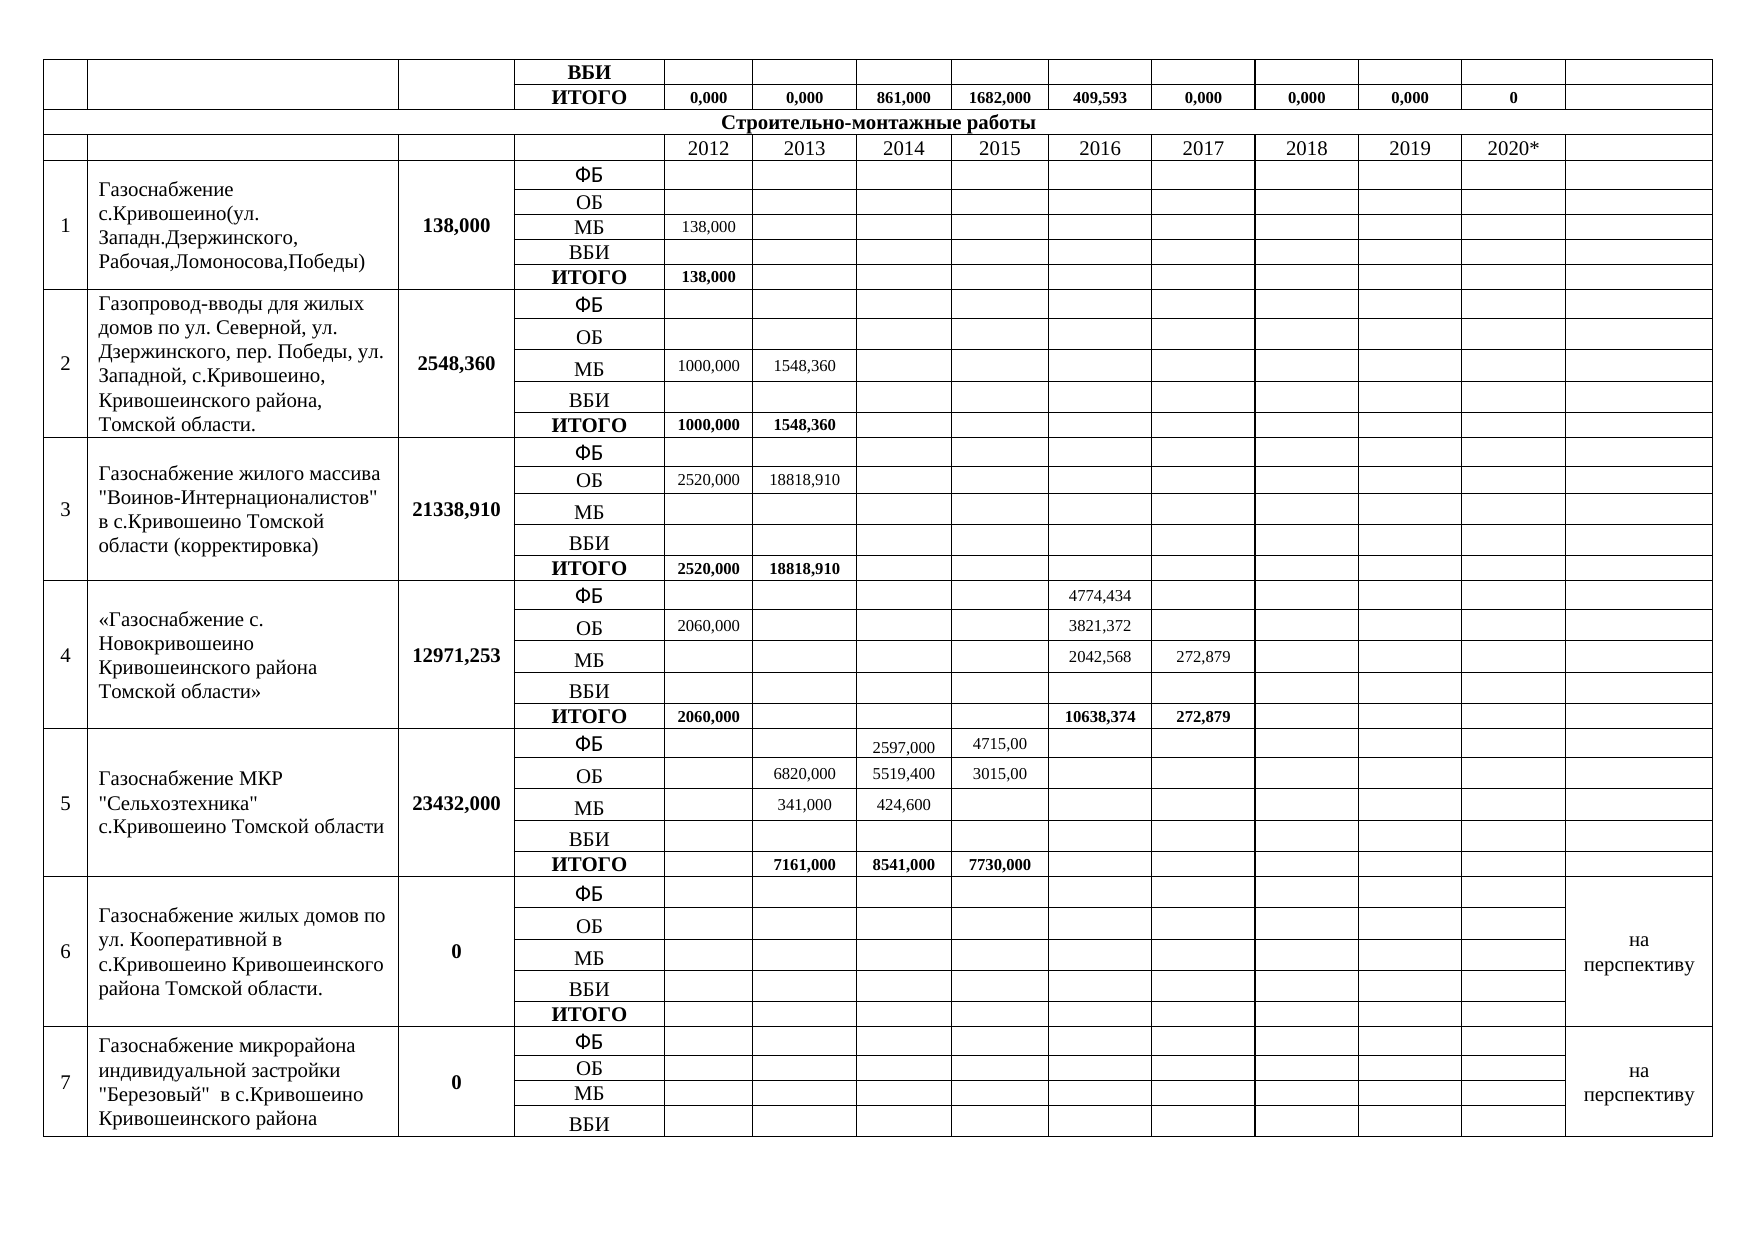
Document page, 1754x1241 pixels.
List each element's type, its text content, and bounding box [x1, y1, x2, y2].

table_cell [1566, 265, 1712, 289]
table_cell [665, 908, 752, 938]
table_cell [1049, 525, 1151, 555]
table_cell [1359, 494, 1461, 524]
table_cell [1566, 190, 1712, 214]
table_cell [1566, 60, 1712, 84]
table_cell [857, 877, 951, 907]
table_cell [1359, 161, 1461, 188]
table_cell 1548,360 [753, 350, 856, 381]
table_cell [1566, 852, 1712, 876]
table_cell [753, 60, 856, 84]
table_cell [665, 240, 752, 264]
table_cell [952, 1081, 1048, 1105]
table_cell [1462, 350, 1565, 381]
table_cell ФБ [515, 877, 664, 907]
table_cell [1462, 610, 1565, 640]
table_cell [665, 1106, 752, 1136]
table_cell [1359, 413, 1461, 437]
table_cell [857, 673, 951, 703]
table_cell ОБ [515, 1056, 664, 1080]
table_cell [952, 789, 1048, 819]
table_cell ОБ [515, 610, 664, 640]
table_cell МБ [515, 641, 664, 672]
table_cell [1359, 940, 1461, 970]
table_cell [1049, 240, 1151, 264]
table_cell Газоснабжение жилого массива "Воинов-Интернационалистов" в с.Кривошеино Томской области (корректировка) [88, 438, 398, 580]
table_cell [952, 1002, 1048, 1026]
table_cell [665, 1002, 752, 1026]
table_cell [1566, 438, 1712, 466]
table_cell ФБ [515, 1027, 664, 1055]
table_cell [1359, 1056, 1461, 1080]
table_cell [1566, 161, 1712, 188]
table_cell [1049, 319, 1151, 349]
table_cell [665, 190, 752, 214]
table_cell [1566, 382, 1712, 412]
table_cell [1359, 1106, 1461, 1136]
table_cell [753, 319, 856, 349]
table_cell 2017 [1152, 135, 1254, 159]
table_cell 1 [44, 161, 87, 289]
table_cell [1152, 382, 1254, 412]
table_cell [1152, 350, 1254, 381]
table_cell ВБИ [515, 60, 664, 84]
table_cell [1049, 1106, 1151, 1136]
table_cell [753, 1002, 856, 1026]
table_cell ИТОГО [515, 265, 664, 289]
table_cell 2015 [952, 135, 1048, 159]
table_cell [1152, 821, 1254, 851]
table_cell [857, 641, 951, 672]
table_cell ФБ [515, 438, 664, 466]
table_cell [857, 382, 951, 412]
table_cell [952, 240, 1048, 264]
table_cell [1359, 971, 1461, 1001]
table_cell [753, 821, 856, 851]
table_cell [1462, 704, 1565, 728]
table_cell [1566, 290, 1712, 318]
table_cell ФБ [515, 161, 664, 188]
table_cell Газоснабжение МКР "Сельхозтехника" с.Кривошеино Томской области [88, 729, 398, 876]
table_cell [857, 240, 951, 264]
table_cell [1049, 821, 1151, 851]
table_cell [1256, 1081, 1358, 1105]
table_cell [753, 494, 856, 524]
table_cell [1462, 1106, 1565, 1136]
table_cell [753, 641, 856, 672]
table_cell [1566, 704, 1712, 728]
table_cell 0,000 [753, 85, 856, 109]
table_cell [857, 350, 951, 381]
table_cell [1256, 729, 1358, 757]
table_cell Газоснабжение с.Кривошеино(ул. Западн.Дзержинского, Рабочая,Ломоносова,Победы) [88, 161, 398, 289]
table_cell [1359, 265, 1461, 289]
table_cell [1359, 350, 1461, 381]
table_cell [952, 556, 1048, 580]
table_cell 0 [399, 1027, 514, 1136]
table_cell [1566, 85, 1712, 109]
table_cell [1256, 1027, 1358, 1055]
table_cell [857, 265, 951, 289]
table_cell [1462, 413, 1565, 437]
table_cell [1152, 60, 1254, 84]
table_cell [753, 877, 856, 907]
table_cell [857, 1002, 951, 1026]
table_cell [952, 494, 1048, 524]
table_cell [1152, 190, 1254, 214]
table_cell [665, 438, 752, 466]
table_cell [1359, 556, 1461, 580]
table_cell [952, 290, 1048, 318]
table_cell ОБ [515, 467, 664, 492]
table_cell [665, 877, 752, 907]
table_cell [952, 438, 1048, 466]
table_cell 2597,000 [857, 729, 951, 757]
table_cell [665, 494, 752, 524]
table_cell 1682,000 [952, 85, 1048, 109]
table_cell 10638,374 [1049, 704, 1151, 728]
table_cell [753, 525, 856, 555]
table_cell [1049, 215, 1151, 239]
table_cell [1359, 1081, 1461, 1105]
table_cell [1462, 215, 1565, 239]
table_cell ФБ [515, 290, 664, 318]
table_cell ИТОГО [515, 556, 664, 580]
table_cell [1566, 758, 1712, 788]
table_cell [857, 971, 951, 1001]
table_cell [1462, 877, 1565, 907]
table_cell [1152, 971, 1254, 1001]
table_cell ИТОГО [515, 85, 664, 109]
table_cell [1256, 908, 1358, 938]
table_cell [1256, 1106, 1358, 1136]
table_cell ВБИ [515, 673, 664, 703]
table_cell [1256, 438, 1358, 466]
table_cell [1049, 940, 1151, 970]
table_cell ВБИ [515, 971, 664, 1001]
table_cell [857, 290, 951, 318]
table_cell МБ [515, 215, 664, 239]
table_cell [1462, 852, 1565, 876]
table_cell [753, 908, 856, 938]
table_cell [857, 556, 951, 580]
table_cell [952, 190, 1048, 214]
table_cell [1359, 60, 1461, 84]
table_cell 5 [44, 729, 87, 876]
table_cell [1152, 290, 1254, 318]
table_cell [1566, 319, 1712, 349]
table_cell [857, 161, 951, 188]
table_cell [1359, 190, 1461, 214]
table_cell 861,000 [857, 85, 951, 109]
table_cell 7730,000 [952, 852, 1048, 876]
table_cell [1049, 467, 1151, 492]
table_cell [952, 161, 1048, 188]
table_cell [1462, 1027, 1565, 1055]
table_cell [1462, 821, 1565, 851]
table_cell 23432,000 [399, 729, 514, 876]
table_cell [665, 641, 752, 672]
table_cell [1359, 877, 1461, 907]
table_cell [1462, 673, 1565, 703]
table_cell [1359, 438, 1461, 466]
table_cell 18818,910 [753, 467, 856, 492]
table_cell [1152, 1027, 1254, 1055]
table_cell [1152, 908, 1254, 938]
table_cell [1359, 1027, 1461, 1055]
table_cell [1256, 161, 1358, 188]
table_cell [1359, 240, 1461, 264]
table_cell МБ [515, 494, 664, 524]
table_cell [1256, 581, 1358, 609]
table_cell [1256, 789, 1358, 819]
table_cell [1462, 190, 1565, 214]
table_cell [1152, 610, 1254, 640]
table_cell [857, 467, 951, 492]
table_cell Газопровод-вводы для жилых домов по ул. Северной, ул. Дзержинского, пер. Победы, ул. Западной, с.Кривошеино, Кривошеинского района, Томской области. [88, 290, 398, 437]
table_cell [1049, 758, 1151, 788]
table_cell [1152, 319, 1254, 349]
table_cell [857, 319, 951, 349]
table_cell [1462, 908, 1565, 938]
table_cell 6820,000 [753, 758, 856, 788]
table_cell 2014 [857, 135, 951, 159]
table_cell ВБИ [515, 240, 664, 264]
table_cell [1152, 729, 1254, 757]
table_cell [1462, 60, 1565, 84]
table_cell [952, 60, 1048, 84]
table_cell 0 [1462, 85, 1565, 109]
table_cell 3821,372 [1049, 610, 1151, 640]
table_cell МБ [515, 1081, 664, 1105]
table_cell 2020* [1462, 135, 1565, 159]
table_cell [857, 940, 951, 970]
table_cell [952, 1027, 1048, 1055]
table_cell [665, 729, 752, 757]
table_cell [1566, 581, 1712, 609]
table_cell 3015,00 [952, 758, 1048, 788]
table_cell [952, 877, 1048, 907]
table_cell [1359, 908, 1461, 938]
table_cell [952, 908, 1048, 938]
table_cell [1049, 190, 1151, 214]
table_cell [857, 525, 951, 555]
table_cell [1152, 556, 1254, 580]
table_cell [1152, 525, 1254, 555]
table_cell [857, 438, 951, 466]
table_cell [1152, 438, 1254, 466]
table_cell [1152, 758, 1254, 788]
table_cell 2520,000 [665, 556, 752, 580]
table_cell [952, 382, 1048, 412]
table_cell [753, 161, 856, 188]
table_cell [665, 821, 752, 851]
table_cell [857, 1106, 951, 1136]
table_cell [1462, 161, 1565, 188]
table_cell [1049, 60, 1151, 84]
table_cell [753, 971, 856, 1001]
table_cell [1359, 704, 1461, 728]
table_cell [753, 1081, 856, 1105]
table_cell 5519,400 [857, 758, 951, 788]
table_cell [1049, 908, 1151, 938]
table_cell [1566, 610, 1712, 640]
table_cell [1256, 610, 1358, 640]
table_cell [857, 494, 951, 524]
table_cell [1152, 940, 1254, 970]
table_cell [857, 704, 951, 728]
table_cell [1462, 758, 1565, 788]
table_cell [1566, 729, 1712, 757]
table_cell [753, 1056, 856, 1080]
table_cell [952, 940, 1048, 970]
table_cell [1256, 641, 1358, 672]
table_cell [952, 265, 1048, 289]
table_cell 2548,360 [399, 290, 514, 437]
table_cell [857, 908, 951, 938]
table_cell [1462, 240, 1565, 264]
table_cell [1049, 789, 1151, 819]
table_cell [1462, 581, 1565, 609]
table_cell 2520,000 [665, 467, 752, 492]
table_cell [1359, 1002, 1461, 1026]
table_cell [1049, 382, 1151, 412]
table_cell [1152, 852, 1254, 876]
table_cell [857, 1081, 951, 1105]
table_cell 8541,000 [857, 852, 951, 876]
table_cell [1256, 821, 1358, 851]
table_cell 2 [44, 290, 87, 437]
table_cell [1566, 350, 1712, 381]
table_cell [1566, 467, 1712, 492]
table_cell 138,000 [399, 161, 514, 289]
table_cell 2042,568 [1049, 641, 1151, 672]
table_cell ИТОГО [515, 413, 664, 437]
table_cell 3 [44, 438, 87, 580]
table_cell [1049, 413, 1151, 437]
table_cell [1462, 1002, 1565, 1026]
table_cell [1256, 350, 1358, 381]
table_cell [665, 940, 752, 970]
table_cell [1462, 729, 1565, 757]
table_cell [1049, 971, 1151, 1001]
table_cell 138,000 [665, 265, 752, 289]
table_cell [857, 215, 951, 239]
table_cell 1548,360 [753, 413, 856, 437]
table_cell [1152, 215, 1254, 239]
table_cell [1359, 382, 1461, 412]
table_cell [1566, 135, 1712, 159]
table_cell 2013 [753, 135, 856, 159]
table_cell [1152, 789, 1254, 819]
table_cell [952, 467, 1048, 492]
table_cell [44, 135, 87, 159]
table_cell 4715,00 [952, 729, 1048, 757]
table_cell [753, 190, 856, 214]
table_cell [1462, 1056, 1565, 1080]
table_cell [1359, 729, 1461, 757]
table_cell 6 [44, 877, 87, 1026]
table_cell [1152, 413, 1254, 437]
table_cell [857, 610, 951, 640]
table_cell [1256, 190, 1358, 214]
table_cell ИТОГО [515, 704, 664, 728]
table_cell 12971,253 [399, 581, 514, 728]
table_cell [753, 940, 856, 970]
table_cell [1256, 494, 1358, 524]
table_cell [1256, 240, 1358, 264]
table_cell ОБ [515, 758, 664, 788]
table_cell [1152, 161, 1254, 188]
table_cell 0,000 [1359, 85, 1461, 109]
table_cell [857, 190, 951, 214]
table_cell [665, 290, 752, 318]
table_cell ОБ [515, 319, 664, 349]
table_cell 2018 [1256, 135, 1358, 159]
table_cell [1462, 319, 1565, 349]
table_cell [1049, 729, 1151, 757]
table_cell 0 [399, 877, 514, 1026]
table_cell [753, 215, 856, 239]
table_cell 0,000 [1152, 85, 1254, 109]
table_cell [1462, 438, 1565, 466]
table_cell [753, 581, 856, 609]
table_cell [857, 413, 951, 437]
table_cell [952, 413, 1048, 437]
table_cell [1566, 821, 1712, 851]
table_cell [1462, 382, 1565, 412]
table_cell ОБ [515, 908, 664, 938]
table_cell [1049, 1002, 1151, 1026]
table_cell [1566, 673, 1712, 703]
table_cell [952, 971, 1048, 1001]
table_cell [1256, 1002, 1358, 1026]
table_cell ОБ [515, 190, 664, 214]
table_cell [1359, 215, 1461, 239]
table_cell [753, 610, 856, 640]
table_cell [1359, 852, 1461, 876]
table_cell 4 [44, 581, 87, 728]
table_cell ФБ [515, 581, 664, 609]
table_cell [1462, 641, 1565, 672]
table_cell [1049, 877, 1151, 907]
table_cell [753, 240, 856, 264]
table_cell [753, 290, 856, 318]
table_cell [1359, 641, 1461, 672]
table_cell [1152, 1002, 1254, 1026]
table_cell [665, 673, 752, 703]
table_cell Газоснабжение микрорайона индивидуальной застройки "Березовый" в с.Кривошеино Кривошеинского района Томской области. [88, 1027, 398, 1136]
table_cell [1256, 467, 1358, 492]
table_cell 409,593 [1049, 85, 1151, 109]
table_cell [1256, 852, 1358, 876]
table_cell [1256, 60, 1358, 84]
table_cell [1152, 877, 1254, 907]
table_cell [1049, 1027, 1151, 1055]
table_cell 2016 [1049, 135, 1151, 159]
table_cell [1152, 467, 1254, 492]
table_cell [1152, 494, 1254, 524]
table_cell [857, 1056, 951, 1080]
table_cell [665, 971, 752, 1001]
table_cell [1462, 971, 1565, 1001]
table_cell [1462, 290, 1565, 318]
table_cell [1566, 413, 1712, 437]
table_cell [515, 135, 664, 159]
table_cell [1359, 319, 1461, 349]
table_cell [1256, 556, 1358, 580]
table_cell [1256, 1056, 1358, 1080]
table_cell [1462, 467, 1565, 492]
table_cell [665, 758, 752, 788]
table_cell [857, 60, 951, 84]
table_cell [1566, 556, 1712, 580]
table_cell [952, 215, 1048, 239]
table_cell [952, 525, 1048, 555]
table_cell [1566, 494, 1712, 524]
table_cell [1049, 161, 1151, 188]
table_cell МБ [515, 940, 664, 970]
table_cell [1462, 525, 1565, 555]
table_cell [1049, 556, 1151, 580]
table_cell 7 [44, 1027, 87, 1136]
table_cell 18818,910 [753, 556, 856, 580]
table_cell [1359, 290, 1461, 318]
table_cell 2012 [665, 135, 752, 159]
table_cell 424,600 [857, 789, 951, 819]
table_cell [665, 581, 752, 609]
table_cell [952, 704, 1048, 728]
table_cell [1359, 789, 1461, 819]
table_cell [1152, 240, 1254, 264]
table_cell [1359, 758, 1461, 788]
table_cell МБ [515, 789, 664, 819]
table_cell [1256, 265, 1358, 289]
table_cell 0,000 [665, 85, 752, 109]
table_cell [753, 438, 856, 466]
table_cell 2060,000 [665, 610, 752, 640]
table_cell [1152, 581, 1254, 609]
table_cell [665, 1081, 752, 1105]
table_cell ФБ [515, 729, 664, 757]
table_cell [1049, 350, 1151, 381]
table_cell [1566, 789, 1712, 819]
table_cell [1256, 758, 1358, 788]
table_cell 138,000 [665, 215, 752, 239]
table_cell 4774,434 [1049, 581, 1151, 609]
table_cell [1152, 265, 1254, 289]
table_cell ВБИ [515, 821, 664, 851]
table_cell [1359, 610, 1461, 640]
table_cell [399, 135, 514, 159]
table_cell ВБИ [515, 525, 664, 555]
table_cell [952, 821, 1048, 851]
table_cell [665, 382, 752, 412]
table_cell [1566, 525, 1712, 555]
table_cell [1152, 1081, 1254, 1105]
table_cell 341,000 [753, 789, 856, 819]
table_cell [665, 60, 752, 84]
table_cell ИТОГО [515, 1002, 664, 1026]
table_cell [1359, 673, 1461, 703]
table_cell [1049, 438, 1151, 466]
table_cell [1256, 319, 1358, 349]
table_cell [753, 382, 856, 412]
table_cell 272,879 [1152, 704, 1254, 728]
table_cell [665, 161, 752, 188]
table_cell [1462, 265, 1565, 289]
table_cell [1462, 789, 1565, 819]
table_cell на перспективу [1566, 877, 1712, 1026]
table_cell [952, 581, 1048, 609]
table_cell [952, 1056, 1048, 1080]
table_cell [1049, 1081, 1151, 1105]
table_cell [1256, 413, 1358, 437]
table_cell [1152, 673, 1254, 703]
table_cell 272,879 [1152, 641, 1254, 672]
table_cell [665, 1027, 752, 1055]
table_cell [1049, 1056, 1151, 1080]
table_cell [1152, 1106, 1254, 1136]
table_cell [753, 673, 856, 703]
table_cell [753, 1027, 856, 1055]
table_cell [857, 821, 951, 851]
table_cell [88, 135, 398, 159]
table_cell [952, 673, 1048, 703]
table_cell 1000,000 [665, 413, 752, 437]
table_cell [753, 265, 856, 289]
table_cell [1359, 467, 1461, 492]
table_cell 0,000 [1256, 85, 1358, 109]
table_cell [665, 789, 752, 819]
table_cell [665, 525, 752, 555]
table_cell [1049, 494, 1151, 524]
table_cell [1152, 1056, 1254, 1080]
table_cell [1049, 852, 1151, 876]
table_cell [952, 610, 1048, 640]
table_cell [1359, 525, 1461, 555]
table_cell [1256, 525, 1358, 555]
table_cell ИТОГО [515, 852, 664, 876]
table_cell [1566, 215, 1712, 239]
table_cell [857, 581, 951, 609]
table_cell [1462, 940, 1565, 970]
table_cell Газоснабжение жилых домов по ул. Кооперативной в с.Кривошеино Кривошеинского района Томской области. [88, 877, 398, 1026]
table_cell МБ [515, 350, 664, 381]
table_cell [952, 319, 1048, 349]
table_cell 21338,910 [399, 438, 514, 580]
table_cell [1256, 704, 1358, 728]
table_cell ВБИ [515, 1106, 664, 1136]
table_cell [1256, 673, 1358, 703]
table_cell [1256, 877, 1358, 907]
table_cell 2060,000 [665, 704, 752, 728]
table_cell Строительно-монтажные работы [44, 110, 1712, 134]
table_cell [1256, 290, 1358, 318]
table_cell [1256, 940, 1358, 970]
table_cell [665, 852, 752, 876]
table_cell 7161,000 [753, 852, 856, 876]
table_cell [753, 729, 856, 757]
table_cell [952, 350, 1048, 381]
table_cell 1000,000 [665, 350, 752, 381]
table_cell [753, 704, 856, 728]
table_cell на перспективу [1566, 1027, 1712, 1136]
table_cell ВБИ [515, 382, 664, 412]
table_cell [952, 641, 1048, 672]
table_cell [1256, 215, 1358, 239]
table_cell [1566, 240, 1712, 264]
table_cell «Газоснабжение с. Новокривошеино Кривошеинского района Томской области» [88, 581, 398, 728]
table_cell [753, 1106, 856, 1136]
table_cell [1049, 265, 1151, 289]
table_cell [1049, 290, 1151, 318]
table_cell [952, 1106, 1048, 1136]
table_cell [1566, 641, 1712, 672]
table_cell [1462, 556, 1565, 580]
table_cell [665, 1056, 752, 1080]
table_cell [857, 1027, 951, 1055]
table_cell [1049, 673, 1151, 703]
table_cell 2019 [1359, 135, 1461, 159]
table_cell [1359, 821, 1461, 851]
table_cell [1256, 382, 1358, 412]
table_cell [1462, 494, 1565, 524]
table_cell [1256, 971, 1358, 1001]
table_cell [1359, 581, 1461, 609]
table_cell [1462, 1081, 1565, 1105]
table_cell [665, 319, 752, 349]
